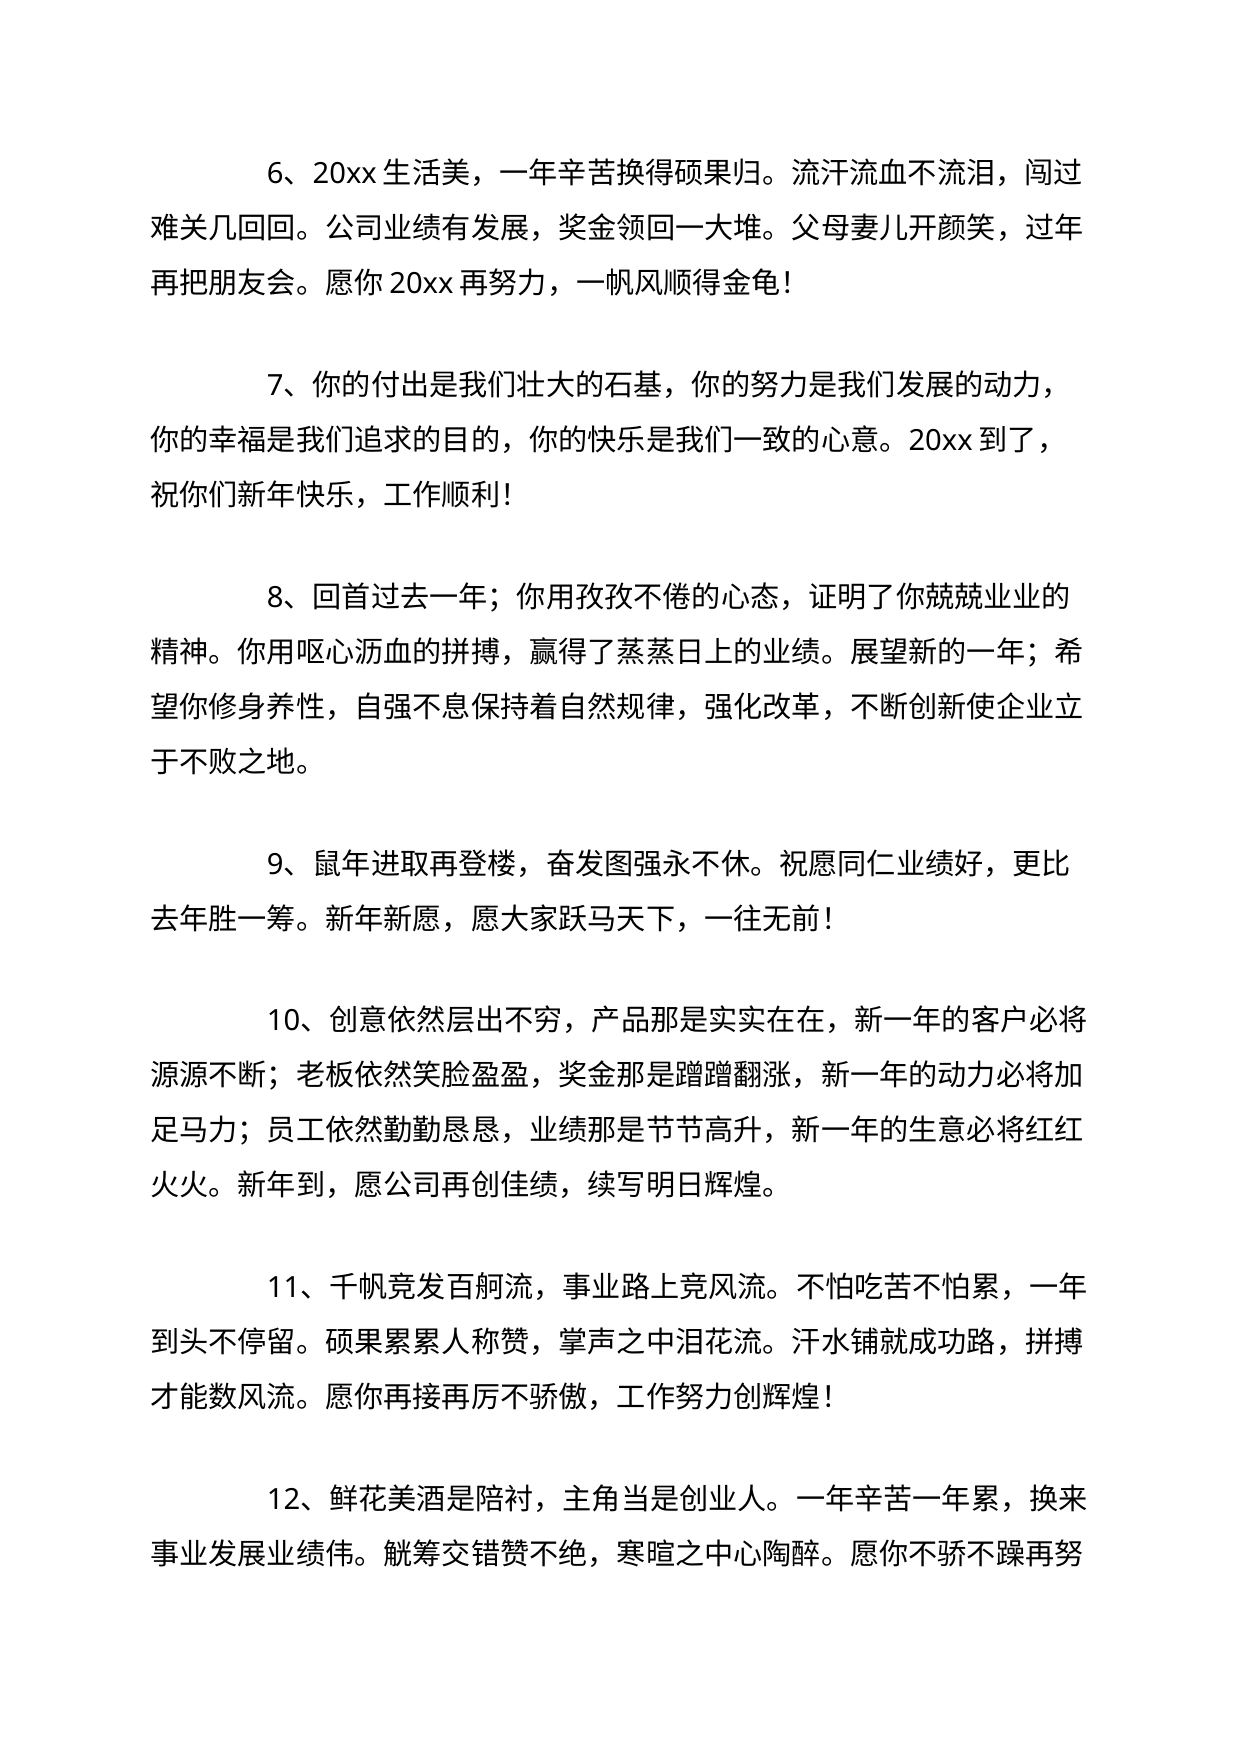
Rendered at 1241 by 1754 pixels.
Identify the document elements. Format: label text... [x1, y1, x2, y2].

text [150, 1475, 1090, 1572]
text 7、你的付出是我们壮大的石基，你的努力是我们发展的动力，你的幸福是我们追求的目的，你的快乐是我们一致的心意。20xx到了，祝你们新年快乐，工作顺利！ [150, 362, 1090, 514]
text 11、千帆竞发百舸流，事业路上竞风流。不怕吃苦不怕累，一年到头不停留。硕果累累人称赞，掌声之中泪花流。汗水铺就成功路，拼搏才能数风流。愿你再接再厉不骄傲，工作努力创辉煌！ [150, 1263, 1090, 1416]
text 10、创意依然层出不穷，产品那是实实在在，新一年的客户必将源源不断；老板依然笑脸盈盈，奖金那是蹭蹭翻涨，新一年的动力必将加足马力；员工依然勤勤恳恳，业绩那是节节高升，新一年的生意必将红红火火。新年到，愿公司再创佳绩，续写明日辉煌。 [150, 997, 1090, 1204]
text 6、20xx生活美，一年辛苦换得硕果归。流汗流血不流泪，闯过难关几回回。公司业绩有发展，奖金领回一大堆。父母妻儿开颜笑，过年再把朋友会。愿你20xx再努力，一帆风顺得金龟！ [150, 150, 1090, 302]
text 8、回首过去一年；你用孜孜不倦的心态，证明了你兢兢业业的精神。你用呕心沥血的拼搏，赢得了蒸蒸日上的业绩。展望新的一年；希望你修身养性，自强不息保持着自然规律，强化改革，不断创新使企业立于不败之地。 [150, 574, 1090, 781]
text 9、鼠年进取再登楼，奋发图强永不休。祝愿同仁业绩好，更比去年胜一筹。新年新愿，愿大家跃马天下，一往无前！ [150, 840, 1090, 937]
